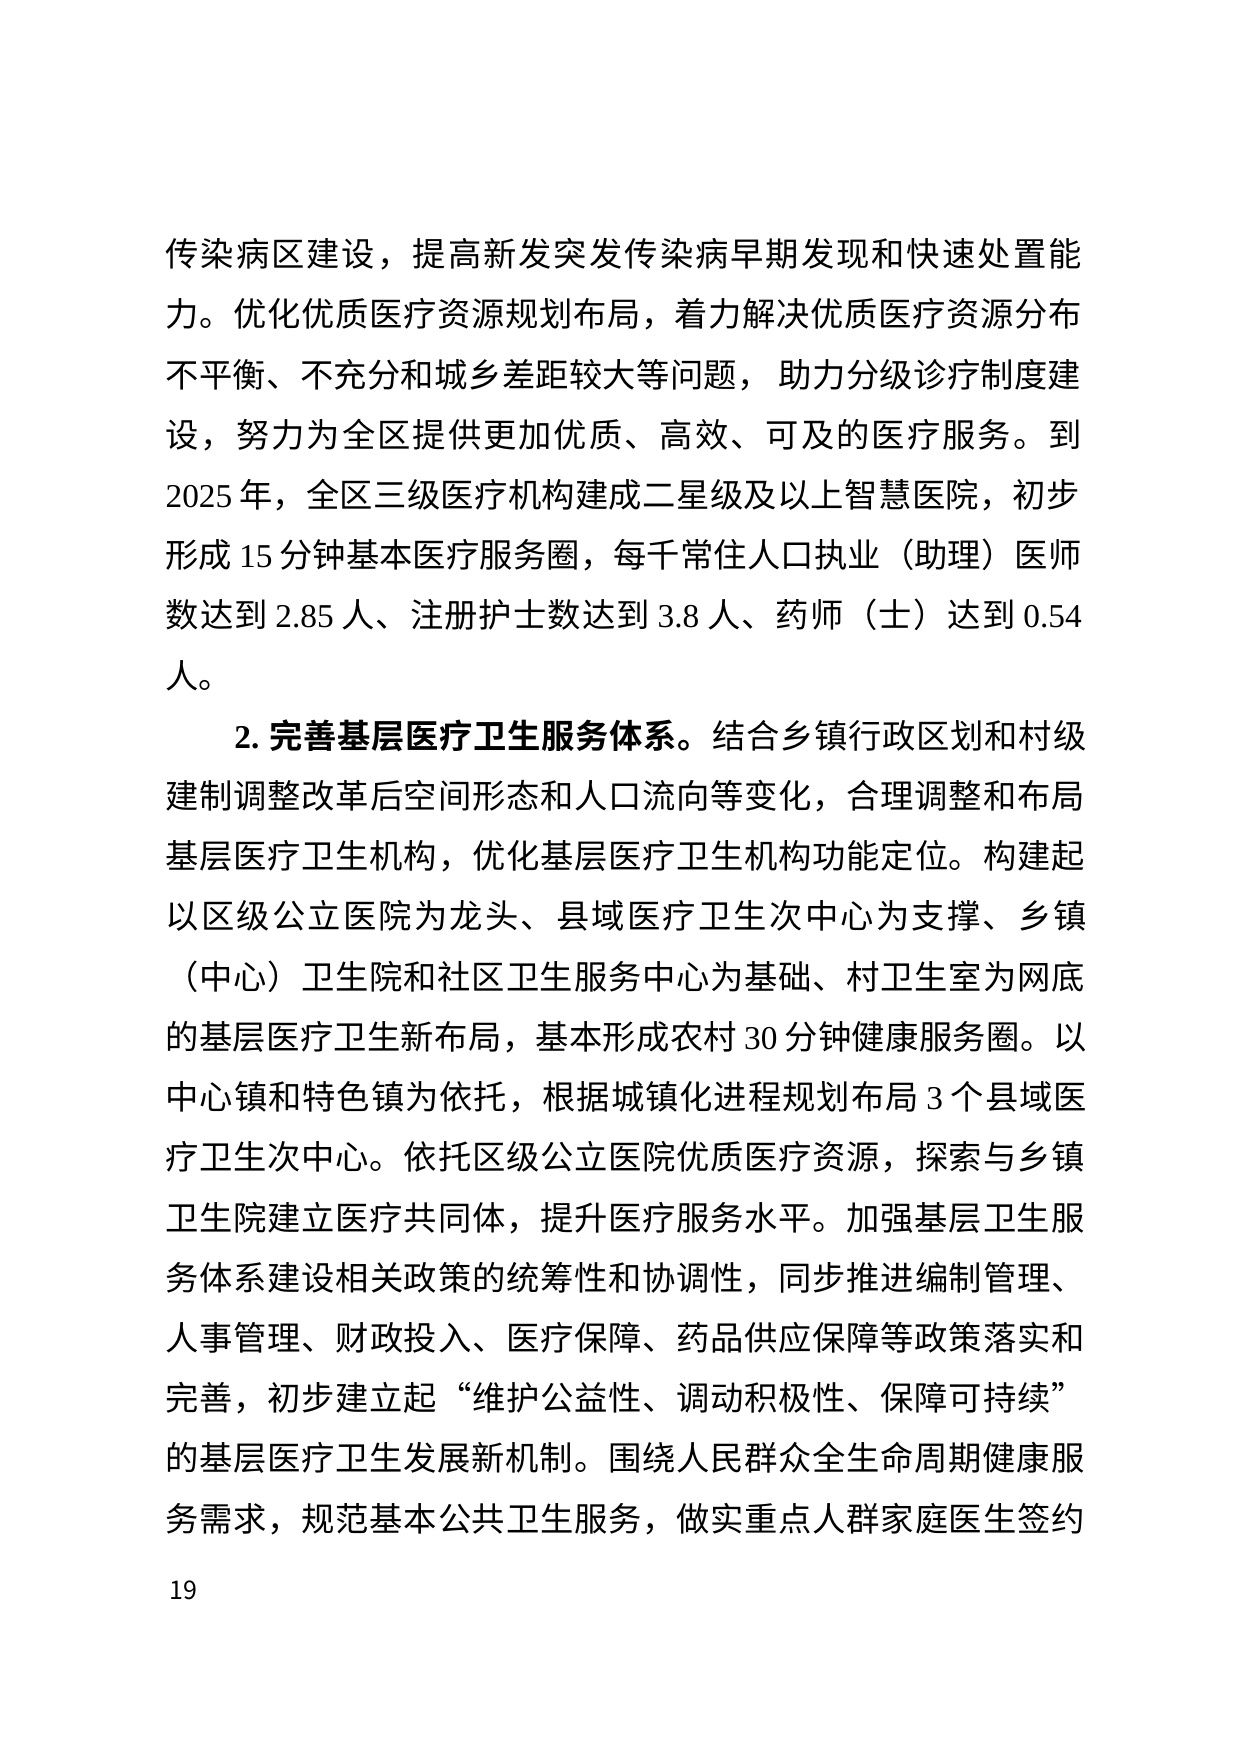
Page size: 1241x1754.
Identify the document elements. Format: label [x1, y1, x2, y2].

text [165, 218, 1081, 700]
text [165, 700, 1087, 1543]
